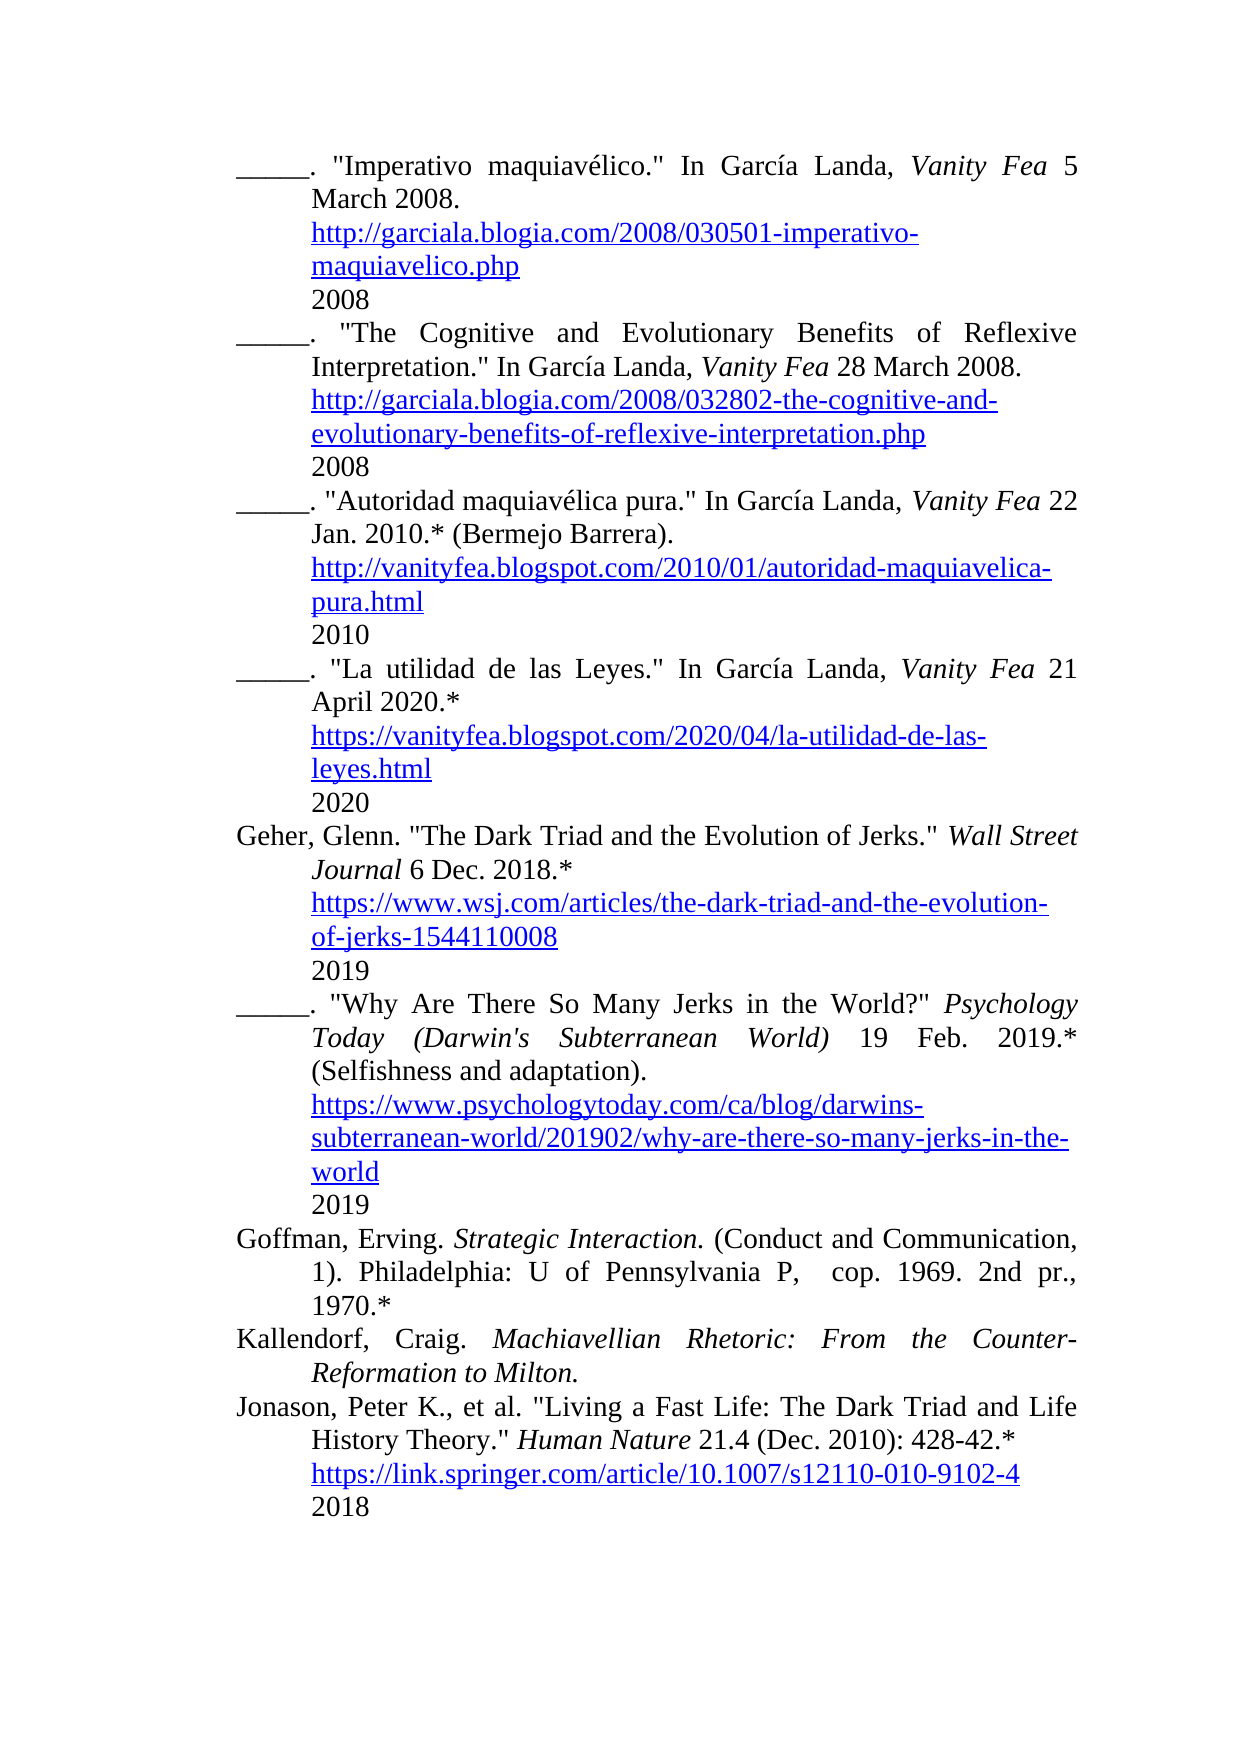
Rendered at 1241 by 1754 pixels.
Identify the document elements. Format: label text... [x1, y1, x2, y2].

text _____. "La utilidad de las Leyes." In García Landa, Vanity Fea 21 April 2020.* [236, 651, 1078, 718]
text http://garciala.blogia.com/2008/030501-imperativo-maquiavelico.php [236, 215, 1078, 282]
text https://vanityfea.blogspot.com/2020/04/la-utilidad-de-las-leyes.html [236, 718, 1078, 785]
text _____. "Autoridad maquiavélica pura." In García Landa, Vanity Fea 22 Jan. 2010.* (Bermejo Barrera). [236, 483, 1078, 550]
text Geher, Glenn. "The Dark Triad and the Evolution of Jerks." Wall Street Journal 6 Dec. 2018.* [236, 818, 1078, 886]
text Goffman, Erving. Strategic Interaction. (Conduct and Communication, 1). Philadelphia: U of Pennsylvania P, cop. 1969. 2nd pr., 1970.* [236, 1221, 1078, 1322]
text https://www.psychologytoday.com/ca/blog/darwins-subterranean-world/201902/why-are-there-so-many-jerks-in-the-world [236, 1087, 1078, 1187]
text http://garciala.blogia.com/2008/032802-the-cognitive-and-evolutionary-benefits-of-reflexive-interpretation.php [236, 382, 1078, 449]
text 2019 [236, 1187, 1078, 1221]
text 2008 [236, 449, 1078, 483]
text 2008 [236, 282, 1078, 315]
text 2018 [236, 1489, 1078, 1523]
text 2019 [236, 953, 1078, 986]
text _____. "Imperativo maquiavélico." In García Landa, Vanity Fea 5 March 2008. [236, 148, 1078, 215]
text _____. "Why Are There So Many Jerks in the World?" Psychology Today (Darwin's Subterranean World) 19 Feb. 2019.* (Selfishness and adaptation). [236, 986, 1078, 1087]
text https://link.springer.com/article/10.1007/s12110-010-9102-4 [236, 1456, 1078, 1489]
text http://vanityfea.blogspot.com/2010/01/autoridad-maquiavelica-pura.html [236, 550, 1078, 617]
text Jonason, Peter K., et al. "Living a Fast Life: The Dark Triad and Life History Theory." Human Nature 21.4 (Dec. 2010): 428-42.* [236, 1389, 1078, 1456]
text 2010 [236, 617, 1078, 651]
text https://www.wsj.com/articles/the-dark-triad-and-the-evolution-of-jerks-1544110008 [236, 886, 1078, 953]
text _____. "The Cognitive and Evolutionary Benefits of Reflexive Interpretation." In García Landa, Vanity Fea 28 March 2008. [236, 315, 1078, 382]
text 2020 [236, 785, 1078, 818]
text Kallendorf, Craig. Machiavellian Rhetoric: From the Counter-Reformation to Milton. [236, 1322, 1078, 1389]
